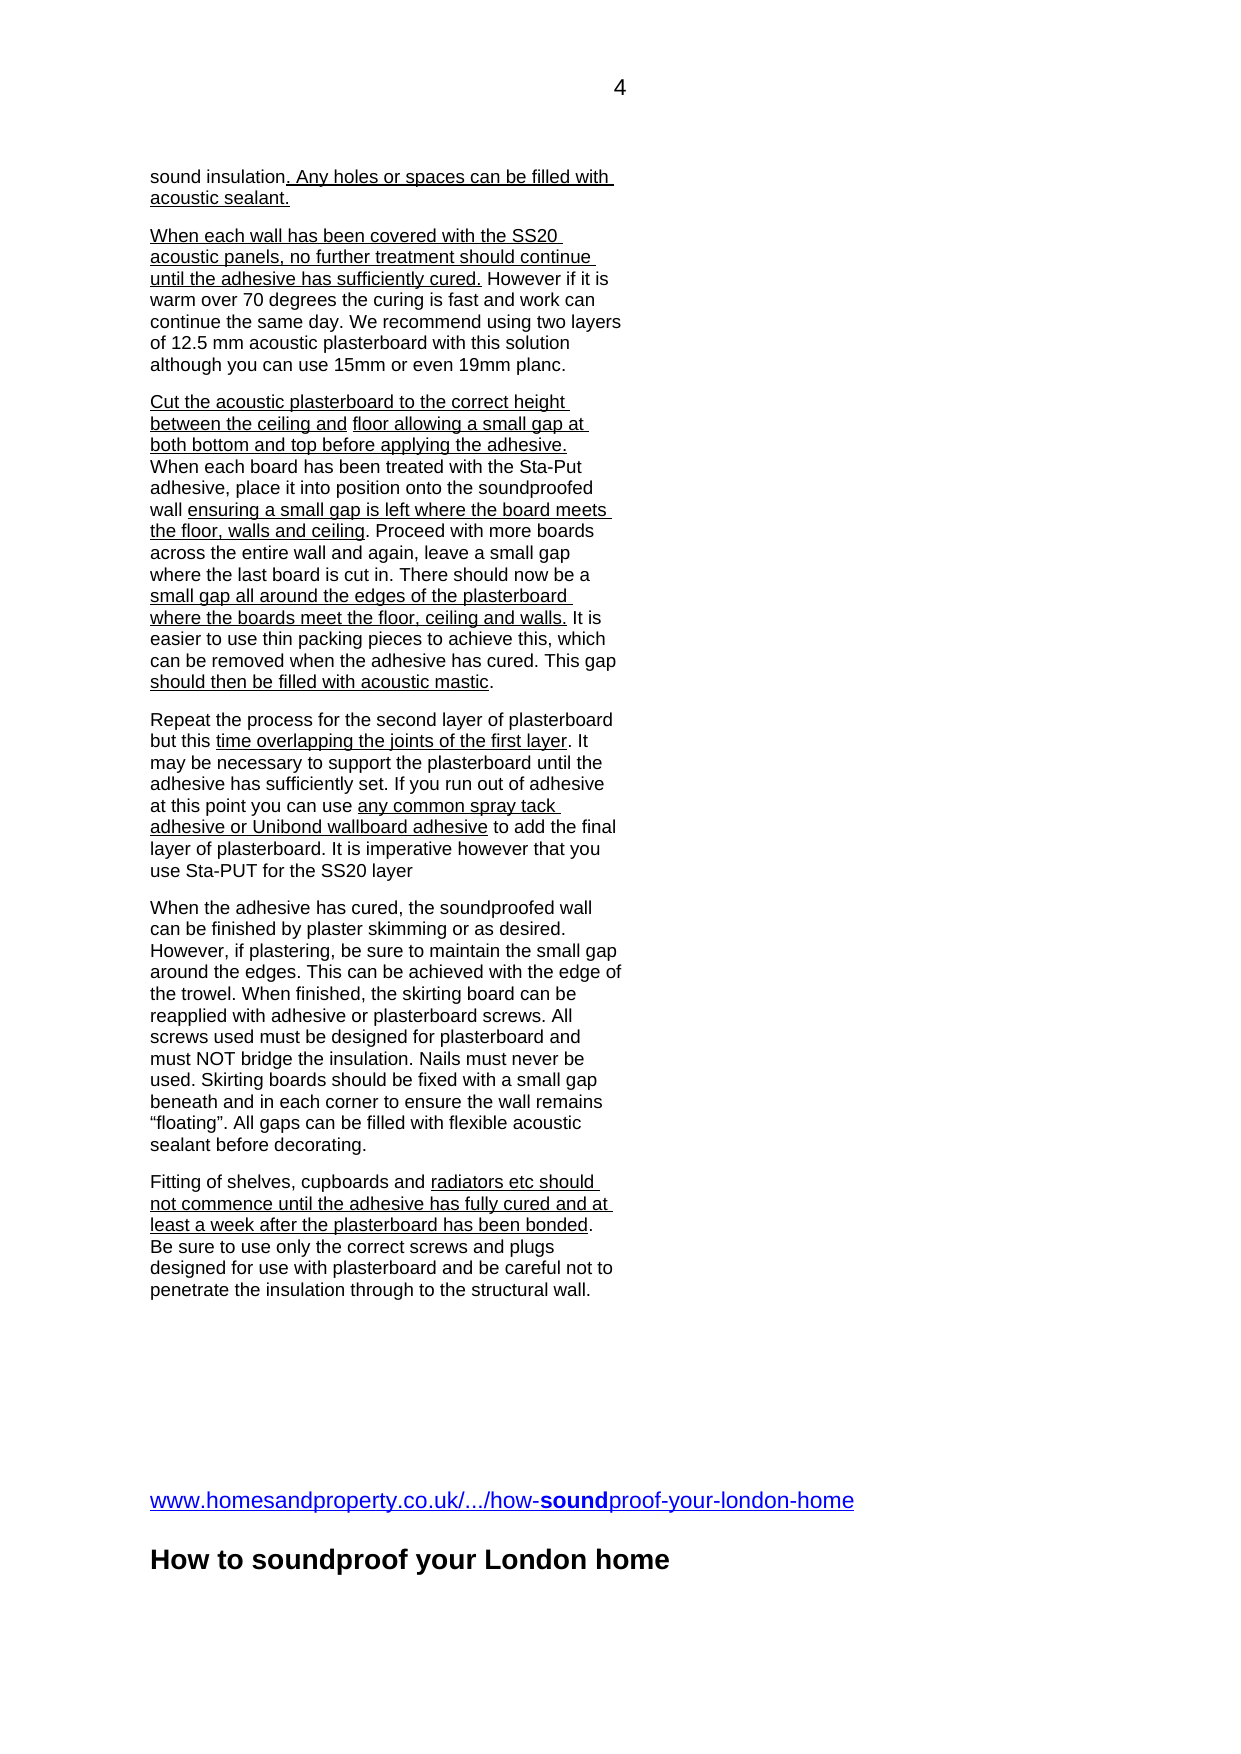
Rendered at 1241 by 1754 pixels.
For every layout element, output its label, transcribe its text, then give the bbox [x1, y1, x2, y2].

text www.homesandproperty.co.uk/.../how-soundproof-your-london-home [150, 1487, 1090, 1514]
text How to soundproof your London home [150, 1543, 1090, 1575]
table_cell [150, 150, 621, 1347]
